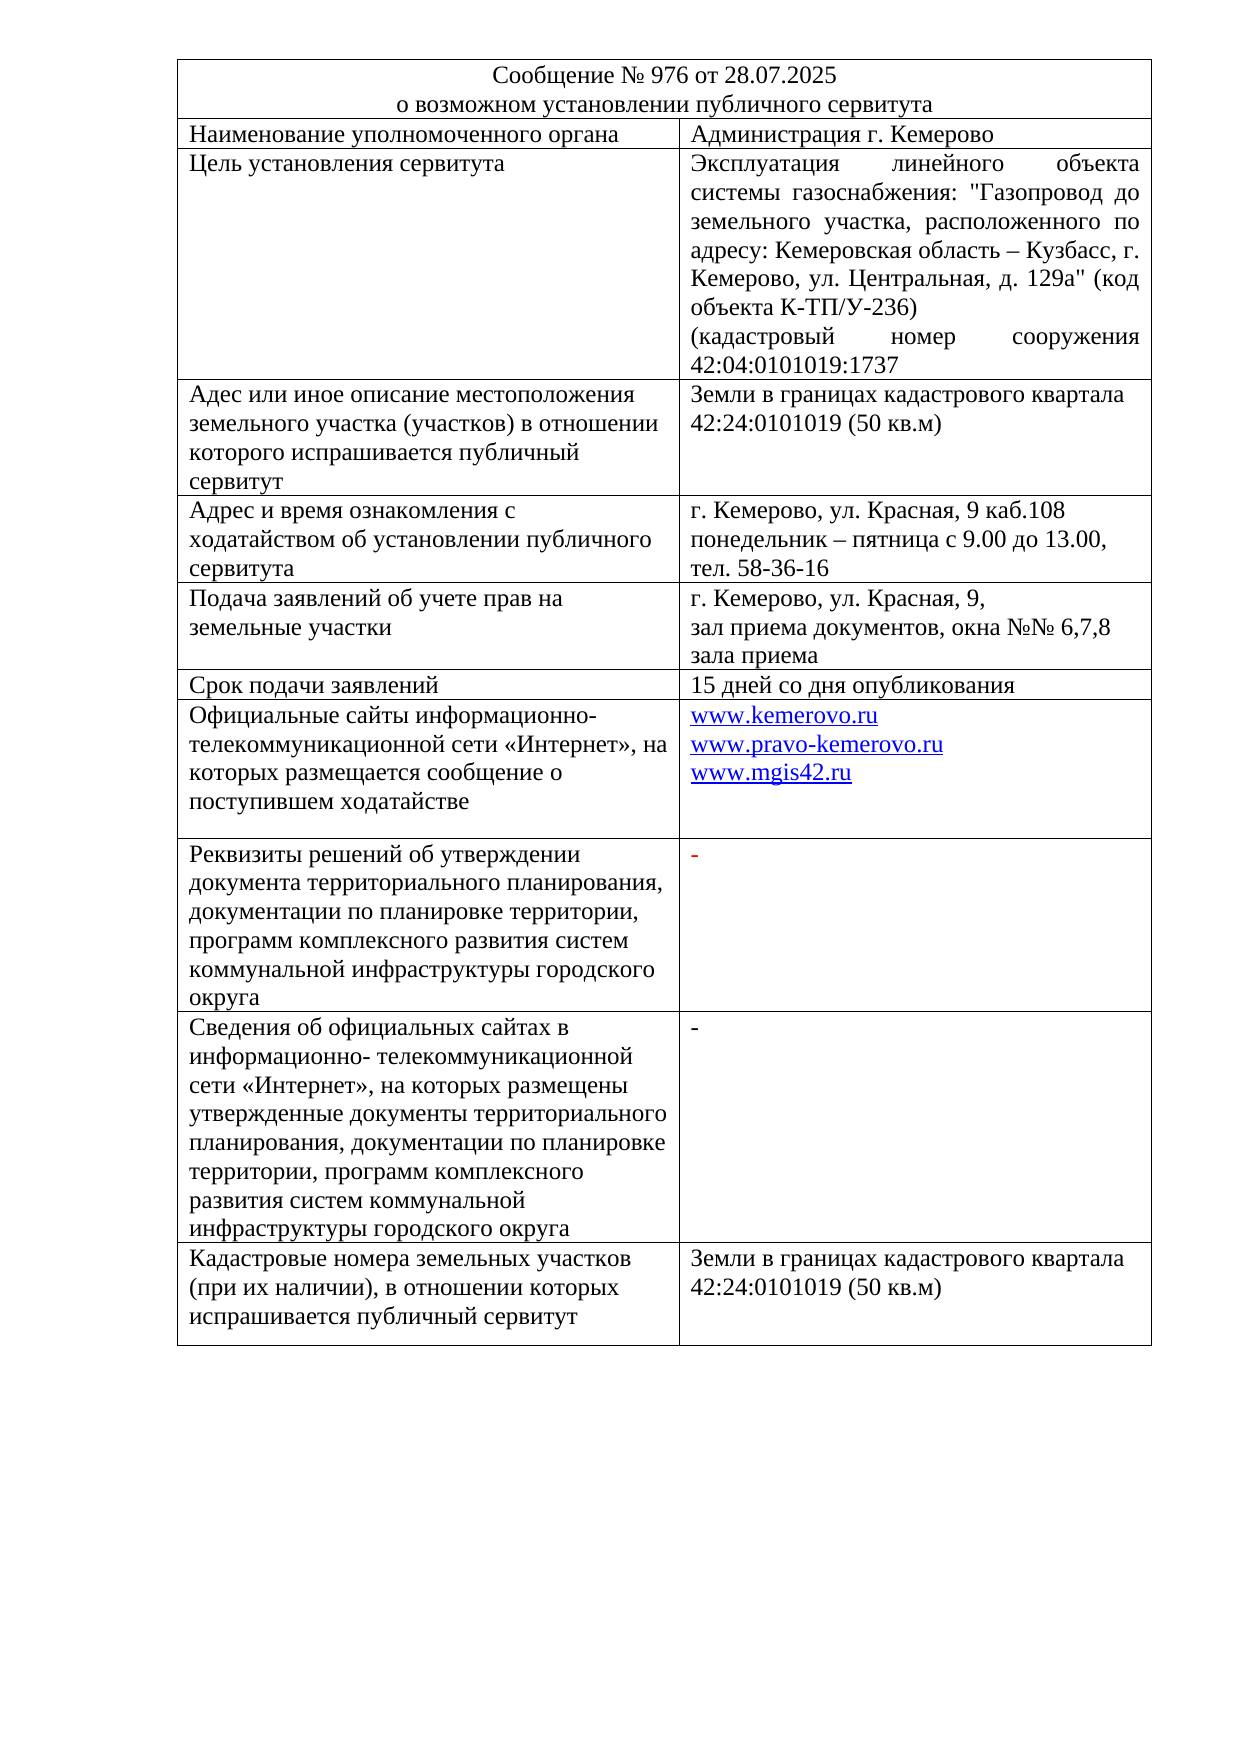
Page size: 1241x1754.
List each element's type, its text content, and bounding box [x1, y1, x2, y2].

table_cell Срок подачи заявлений [178, 670, 679, 699]
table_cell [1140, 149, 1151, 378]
table_cell Подача заявлений об учете прав на земельные участки [178, 583, 679, 669]
table_cell Земли в границах кадастрового квартала 42:24:0101019 (50 кв.м) [680, 1243, 1151, 1344]
table_cell Официальные сайты информационно- телекоммуникационной сети «Интернет», на которых размещается сообщение о поступившем ходатайстве [178, 700, 679, 838]
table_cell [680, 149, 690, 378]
table_cell Наименование уполномоченного органа [178, 119, 679, 147]
table_cell Реквизиты решений об утверждении документа территориального планирования, документации по планировке территории, программ комплексного развития систем коммунальной инфраструктуры городского округа [178, 839, 679, 1011]
table_header Сообщение № 976 от 28.07.2025 о возможном установлении публичного сервитута [178, 60, 1151, 118]
table_cell Сведения об официальных сайтах в информационно- телекоммуникационной сети «Интернет», на которых размещены утвержденные документы территориального планирования, документации по планировке территории, программ комплексного развития систем коммунальной инфраструктуры городского округа [178, 1012, 679, 1242]
table_cell - [680, 839, 1151, 1011]
table_cell Цель установления сервитута [178, 149, 679, 378]
table_cell Адрес и время ознакомления с ходатайством об установлении публичного сервитута [178, 496, 679, 582]
table_cell Кадастровые номера земельных участков (при их наличии), в отношении которых испрашивается публичный сервитут [178, 1243, 679, 1344]
table_cell 15 дней со дня опубликования [680, 670, 1151, 699]
table_cell г. Кемерово, ул. Красная, 9, зал приема документов, окна №№ 6,7,8 зала приема [680, 583, 1151, 669]
table_cell Адес или иное описание местоположения земельного участка (участков) в отношении которого испрашивается публичный сервитут [178, 380, 679, 494]
table_cell Земли в границах кадастрового квартала 42:24:0101019 (50 кв.м) [680, 380, 1151, 494]
table_cell Администрация г. Кемерово [680, 119, 1151, 147]
table_cell - [680, 1012, 1151, 1242]
table_cell г. Кемерово, ул. Красная, 9 каб.108 понедельник – пятница с 9.00 до 13.00, тел. 58-36-16 [680, 496, 1151, 582]
table_cell www.kemerovo.ru www.pravo-kemerovo.ru www.mgis42.ru [680, 700, 1151, 838]
